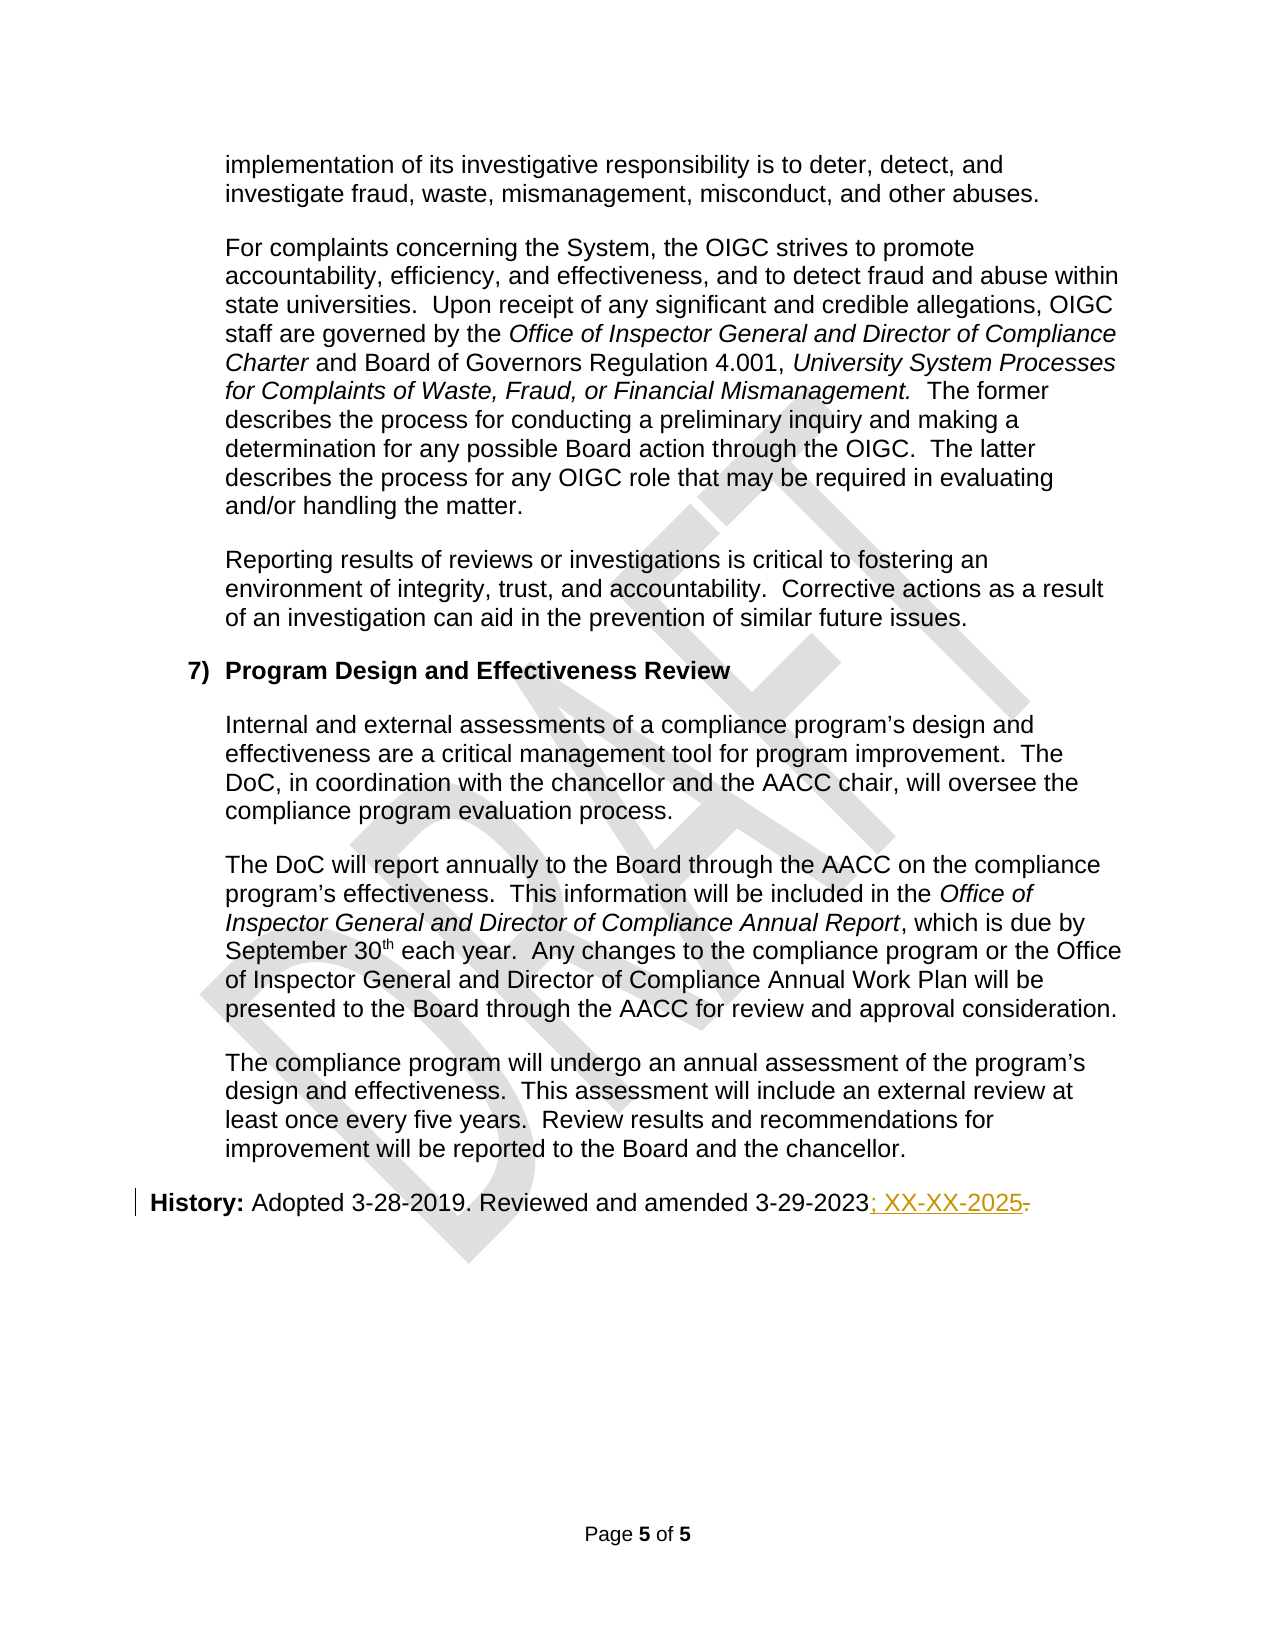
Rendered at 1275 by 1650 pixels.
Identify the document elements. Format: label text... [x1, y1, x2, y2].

list Program Design and Effectiveness Review [187, 656, 1125, 685]
text The DoC will report annually to the Board through the AACC on the compliance program’s effectiveness. This information will be included in the Office of Inspector General and Director of Compliance Annual Report, which is due by September 30th each year. Any changes to the compliance program or the Office of Inspector General and Director of Compliance Annual Work Plan will be presented to the Board through the AACC for review and approval consideration. [225, 850, 1125, 1022]
text For complaints concerning the System, the OIGC strives to promote accountability, efficiency, and effectiveness, and to detect fraud and abuse within state universities. Upon receipt of any significant and credible allegations, OIGC staff are governed by the Office of Inspector General and Director of Compliance Charter and Board of Governors Regulation 4.001, University System Processes for Complaints of Waste, Fraud, or Financial Mismanagement. The former describes the process for conducting a preliminary inquiry and making a determination for any possible Board action through the OIGC. The latter describes the process for any OIGC role that may be required in evaluating and/or handling the matter. [225, 232, 1125, 520]
text Reporting results of reviews or investigations is critical to fostering an environment of integrity, trust, and accountability. Corrective actions as a result of an investigation can aid in the prevention of similar future issues. [225, 545, 1125, 631]
text Internal and external assessments of a compliance program’s design and effectiveness are a critical management tool for program improvement. The DoC, in coordination with the chancellor and the AACC chair, will oversee the compliance program evaluation process. [225, 710, 1125, 825]
text The compliance program will undergo an annual assessment of the program’s design and effectiveness. This assessment will include an external review at least once every five years. Review results and recommendations for improvement will be reported to the Board and the chancellor. [225, 1047, 1125, 1162]
text History: Adopted 3-28-2019. Reviewed and amended 3-29-2023 [150, 1187, 1125, 1216]
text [225, 150, 1125, 207]
